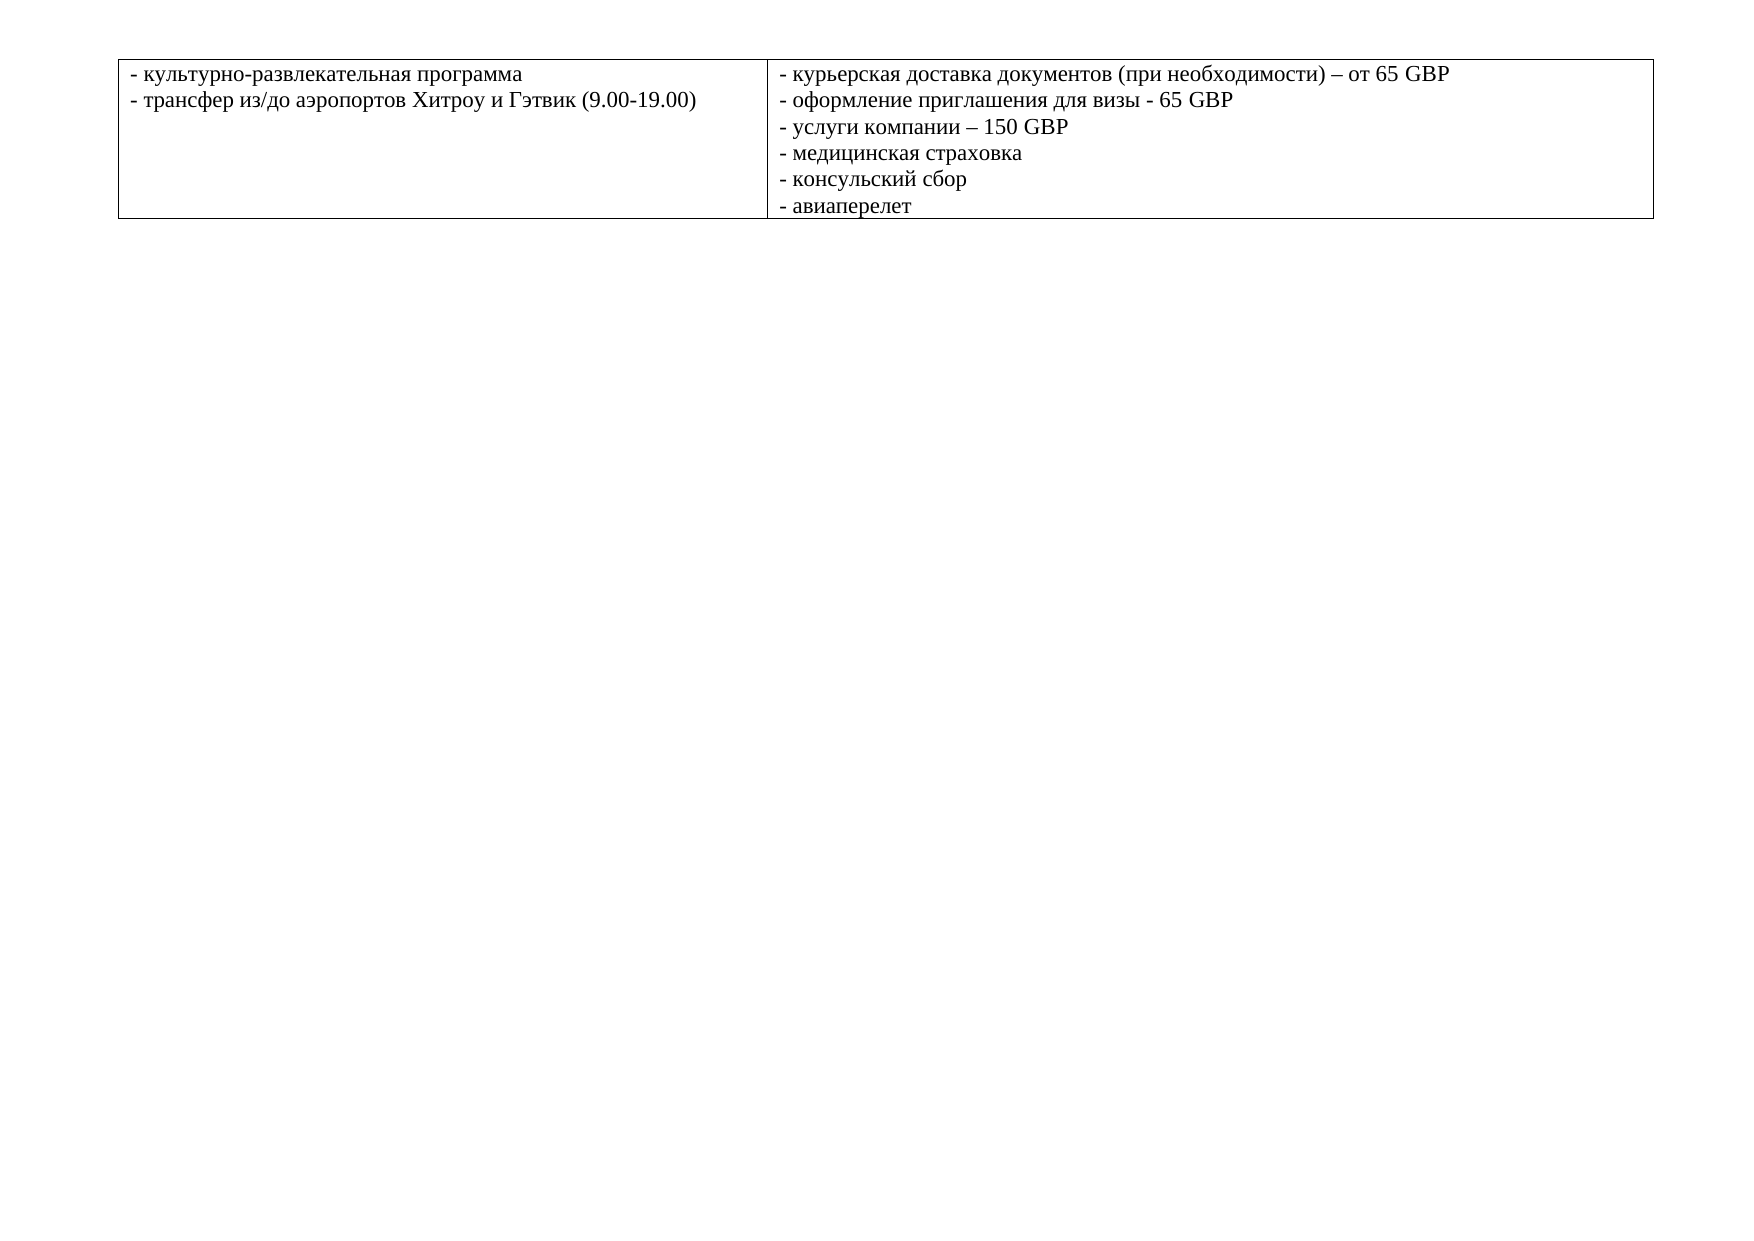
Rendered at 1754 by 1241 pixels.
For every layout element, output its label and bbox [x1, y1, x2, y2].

table_cell [119, 60, 767, 218]
table_cell [768, 60, 1653, 218]
